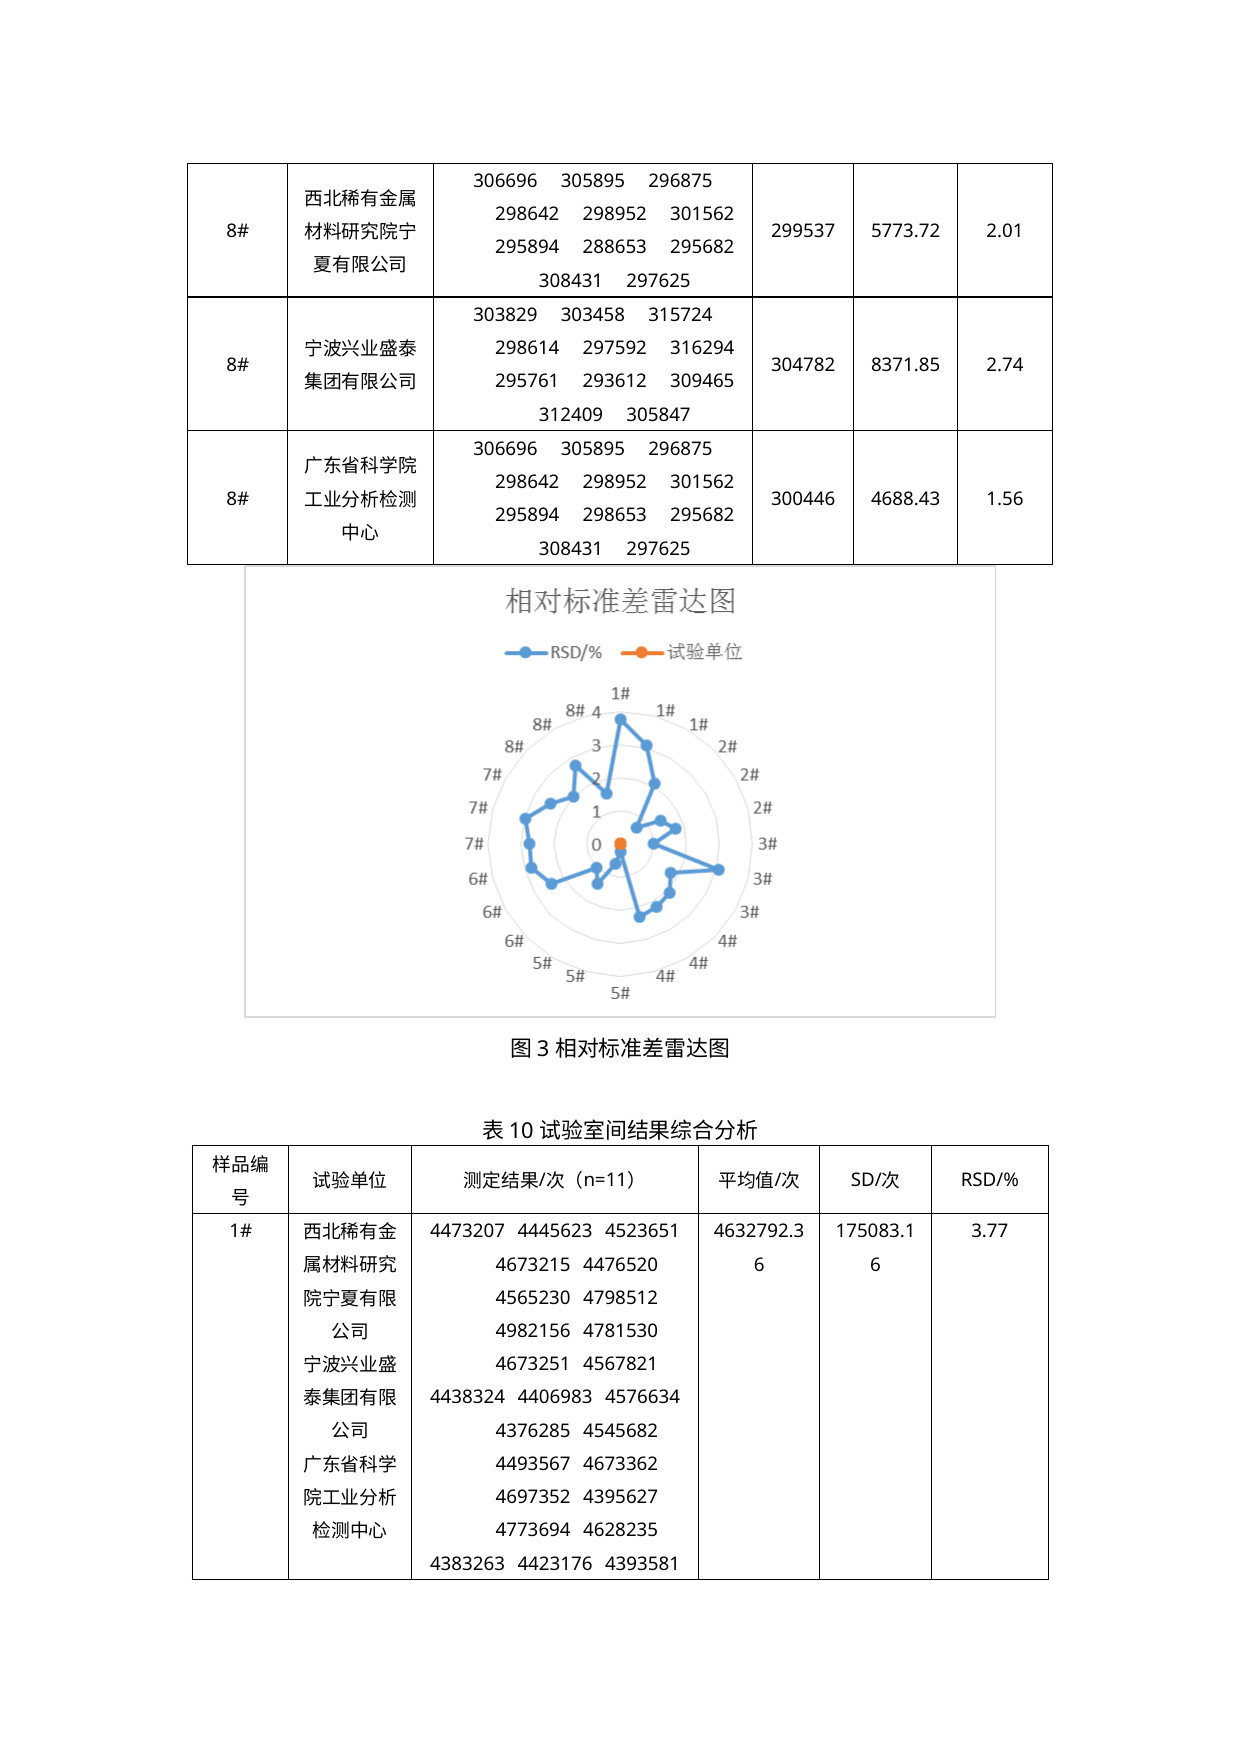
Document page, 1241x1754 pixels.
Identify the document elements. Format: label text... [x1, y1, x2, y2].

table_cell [412, 1214, 698, 1579]
list 图3 相对标准差雷达图 [188, 1031, 1052, 1064]
table_cell 8# [188, 431, 287, 564]
table_cell 西北稀有金属材料研究院宁夏有限公司 [288, 164, 433, 296]
list 表10 试验室间结果综合分析 [188, 1112, 1052, 1145]
table_header 测定结果/次（n=11） [412, 1146, 698, 1213]
table_header 平均值/次 [699, 1146, 819, 1213]
table_cell 1# [193, 1214, 288, 1579]
table_cell 2.74 [958, 298, 1052, 430]
table_cell 8# [188, 298, 287, 430]
table_cell 8371.85 [854, 298, 957, 430]
table_cell 宁波兴业盛泰集团有限公司 [288, 298, 433, 430]
table_cell 2.01 [958, 164, 1052, 296]
table_cell 5773.72 [854, 164, 957, 296]
table_cell 306696 305895 296875 298642 298952 301562 295894 298653 295682 308431 297625 [434, 431, 752, 564]
table_cell 4632792.36 [699, 1214, 819, 1579]
table_cell 299537 [753, 164, 853, 296]
table_header SD/次 [820, 1146, 931, 1213]
table_cell 4688.43 [854, 431, 957, 564]
table_cell 304782 [753, 298, 853, 430]
table_cell 8# [188, 164, 287, 296]
table_cell 300446 [753, 431, 853, 564]
table_cell 303829 303458 315724 298614 297592 316294 295761 293612 309465 312409 305847 [434, 298, 752, 430]
table_cell 1.56 [958, 431, 1052, 564]
table_cell 306696 305895 296875 298642 298952 301562 295894 288653 295682 308431 297625 [434, 164, 752, 296]
picture [244, 565, 997, 1018]
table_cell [289, 1214, 411, 1579]
table_header 试验单位 [289, 1146, 411, 1213]
table_cell 广东省科学院工业分析检测中心 [288, 431, 433, 564]
table_header RSD/% [932, 1146, 1048, 1213]
table_cell 3.77 [932, 1214, 1048, 1579]
table_cell 175083.16 [820, 1214, 931, 1579]
table_header 样品编号 [193, 1146, 288, 1213]
